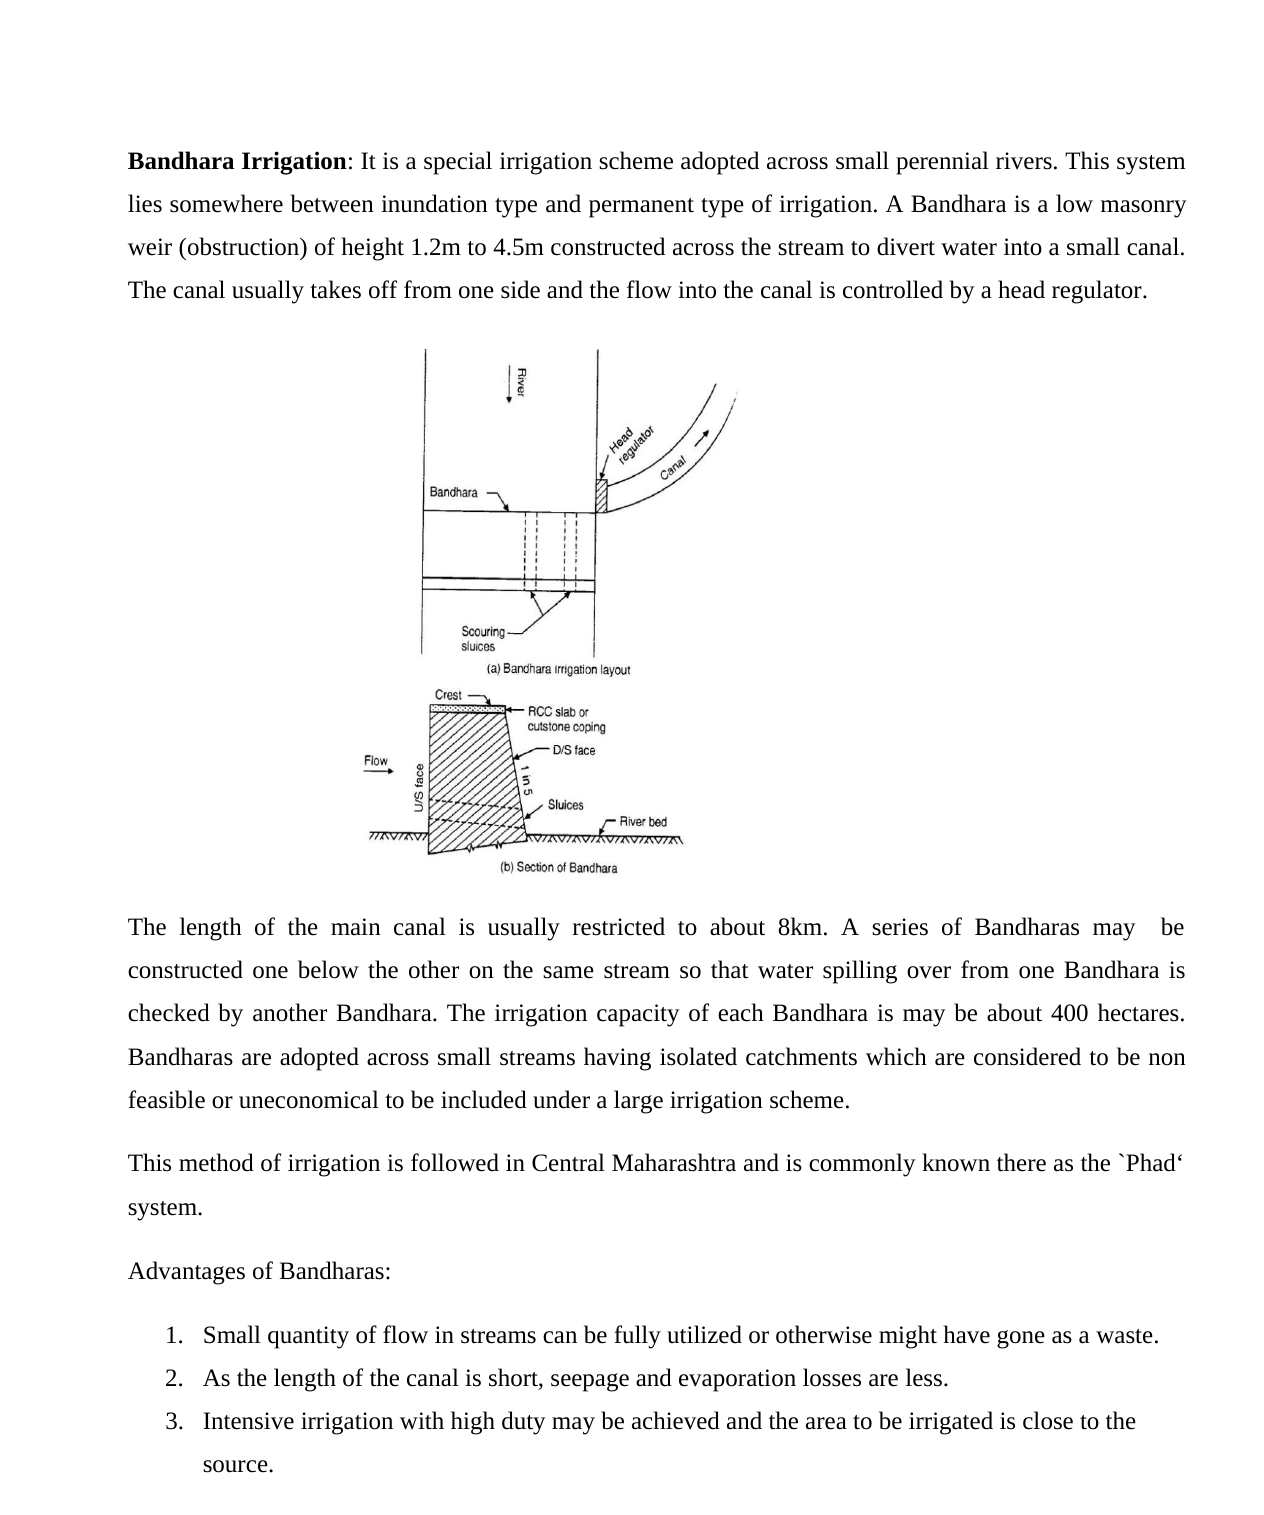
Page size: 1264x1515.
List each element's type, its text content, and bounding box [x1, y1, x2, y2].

list Small quantity of flow in streams can be fully utilized or otherwise might have gone as a waste. [165, 1320, 1263, 1348]
list Intensive irrigation with high duty may be achieved and the area to be irrigated is close to the source. [165, 1406, 1187, 1478]
picture [363, 349, 740, 878]
text Bandhara Irrigation: It is a special irrigation scheme adopted across small perennial rivers. This system lies somewhere between inundation type and permanent type of irrigation. A Bandhara is a low masonry weir (obstruction) of height 1.2m to 4.5m constructed across the stream to divert water into a small canal. The canal usually takes off from one side and the flow into the canal is controlled by a head regulator. [128, 146, 1187, 304]
list As the length of the canal is short, seepage and evaporation losses are less. [165, 1363, 1263, 1392]
text This method of irrigation is followed in Central Maharashtra and is commonly known there as the `Phad‘ system. [128, 1148, 1187, 1220]
text The length of the main canal is usually restricted to about 8km. A series of Bandharas may be constructed one below the other on the same stream so that water spilling over from one Bandhara is checked by another Bandhara. The irrigation capacity of each Bandhara is may be about 400 hectares. Bandharas are adopted across small streams having isolated catchments which are considered to be non feasible or uneconomical to be included under a large irrigation scheme. [128, 912, 1187, 1113]
text Advantages of Bandharas: [128, 1256, 1263, 1284]
